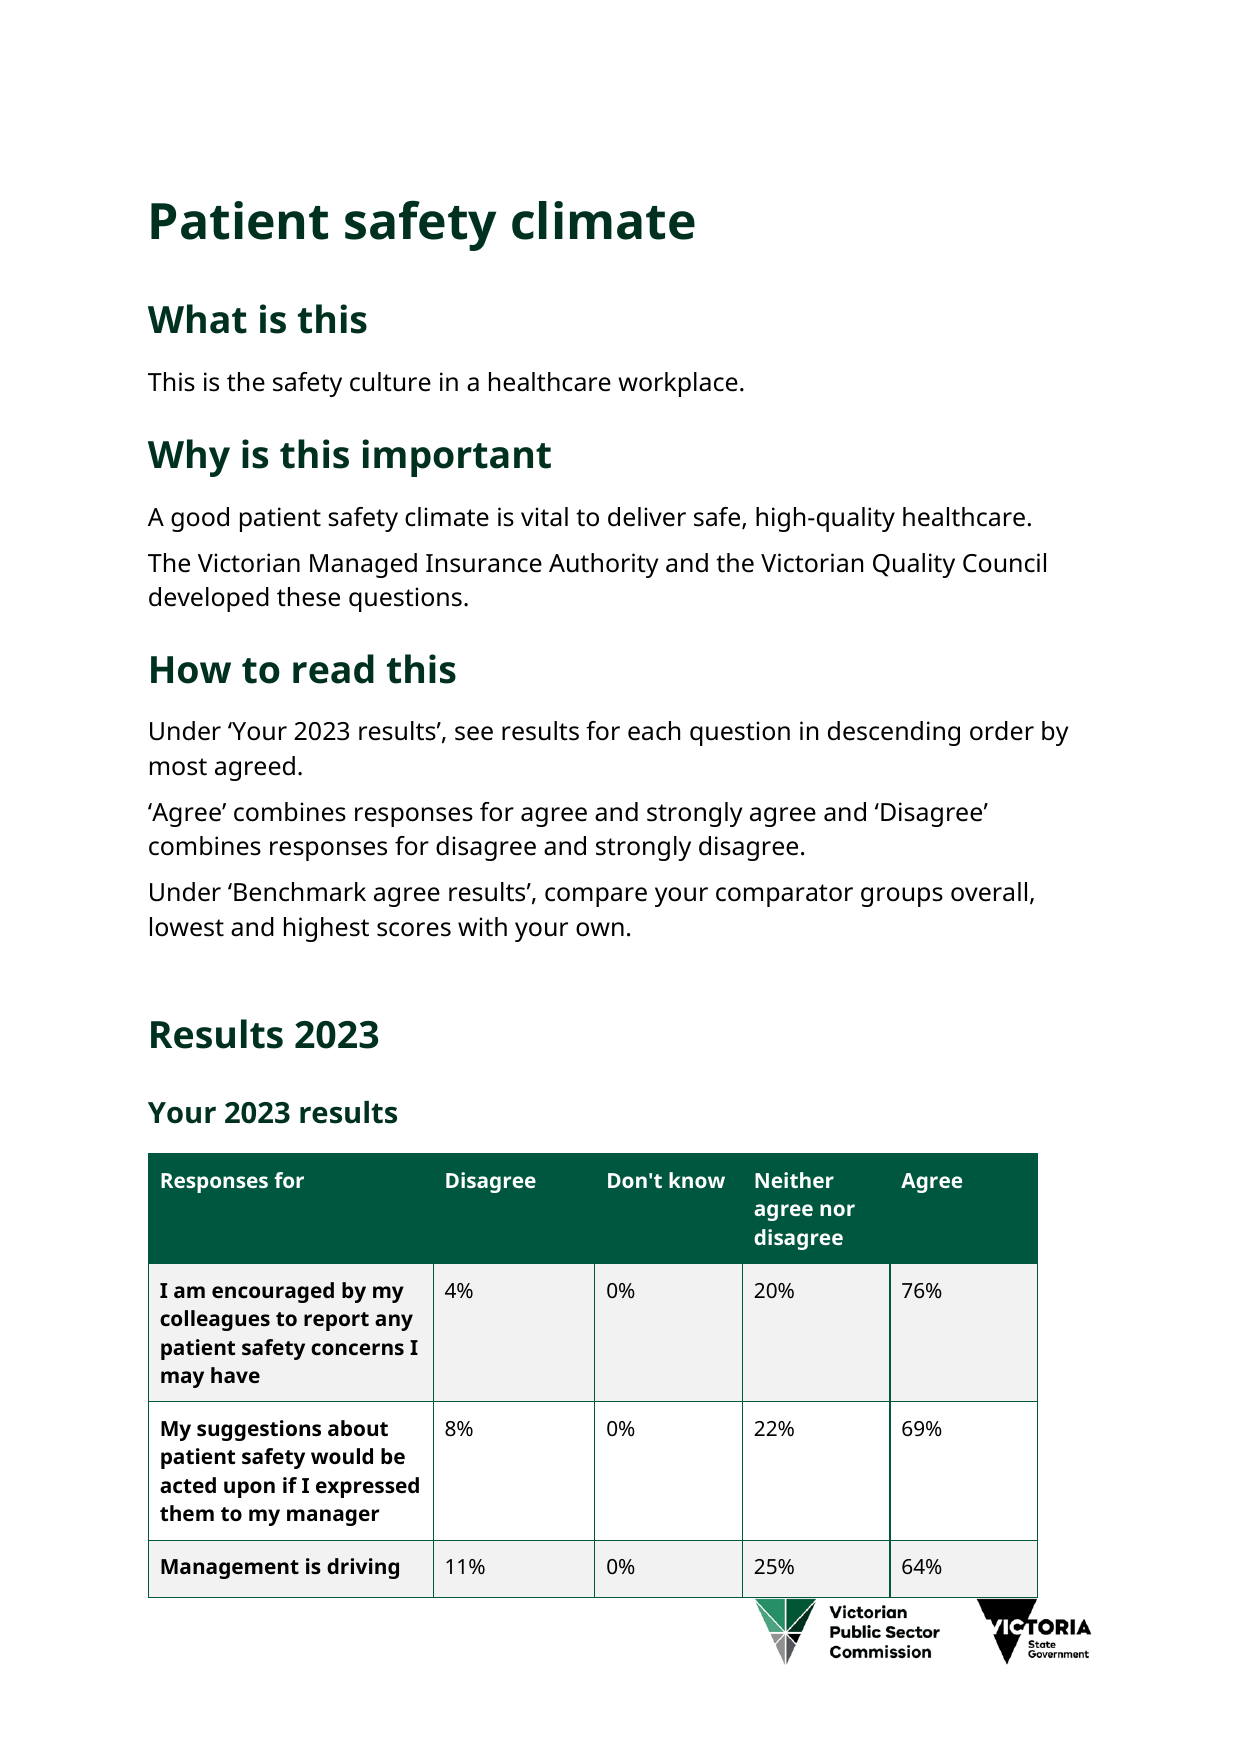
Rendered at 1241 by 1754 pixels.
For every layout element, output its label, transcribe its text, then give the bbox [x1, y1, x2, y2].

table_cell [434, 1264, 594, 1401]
subtitle Your 2023 results [148, 1092, 1092, 1132]
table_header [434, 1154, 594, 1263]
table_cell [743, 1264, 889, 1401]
text The Victorian Managed Insurance Authority and the Victorian Quality Council developed these questions. [148, 546, 1092, 614]
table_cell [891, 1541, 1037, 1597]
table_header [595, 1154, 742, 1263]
subtitle Why is this important [148, 428, 1092, 479]
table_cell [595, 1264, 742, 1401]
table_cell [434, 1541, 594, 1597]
subtitle What is this [148, 294, 1092, 345]
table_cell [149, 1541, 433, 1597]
text Under ‘Your 2023 results’, see results for each question in descending order by most agreed. [148, 714, 1092, 782]
picture [754, 1598, 1093, 1666]
subtitle How to read this [148, 643, 1092, 694]
subtitle Patient safety climate [148, 186, 1092, 254]
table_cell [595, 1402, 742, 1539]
subtitle Results 2023 [148, 1009, 1092, 1060]
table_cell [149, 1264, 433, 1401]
text This is the safety culture in a healthcare workplace. [148, 365, 1092, 399]
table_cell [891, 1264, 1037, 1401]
text A good patient safety climate is vital to deliver safe, high-quality healthcare. [148, 499, 1092, 533]
text Under ‘Benchmark agree results’, compare your comparator groups overall, lowest and highest scores with your own. [148, 875, 1092, 943]
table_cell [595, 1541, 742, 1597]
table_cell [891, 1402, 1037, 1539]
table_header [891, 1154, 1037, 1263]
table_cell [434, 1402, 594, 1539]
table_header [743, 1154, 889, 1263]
text ‘Agree’ combines responses for agree and strongly agree and ‘Disagree’ combines responses for disagree and strongly disagree. [148, 794, 1092, 863]
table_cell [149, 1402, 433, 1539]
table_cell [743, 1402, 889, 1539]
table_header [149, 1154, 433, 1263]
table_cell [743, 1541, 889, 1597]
